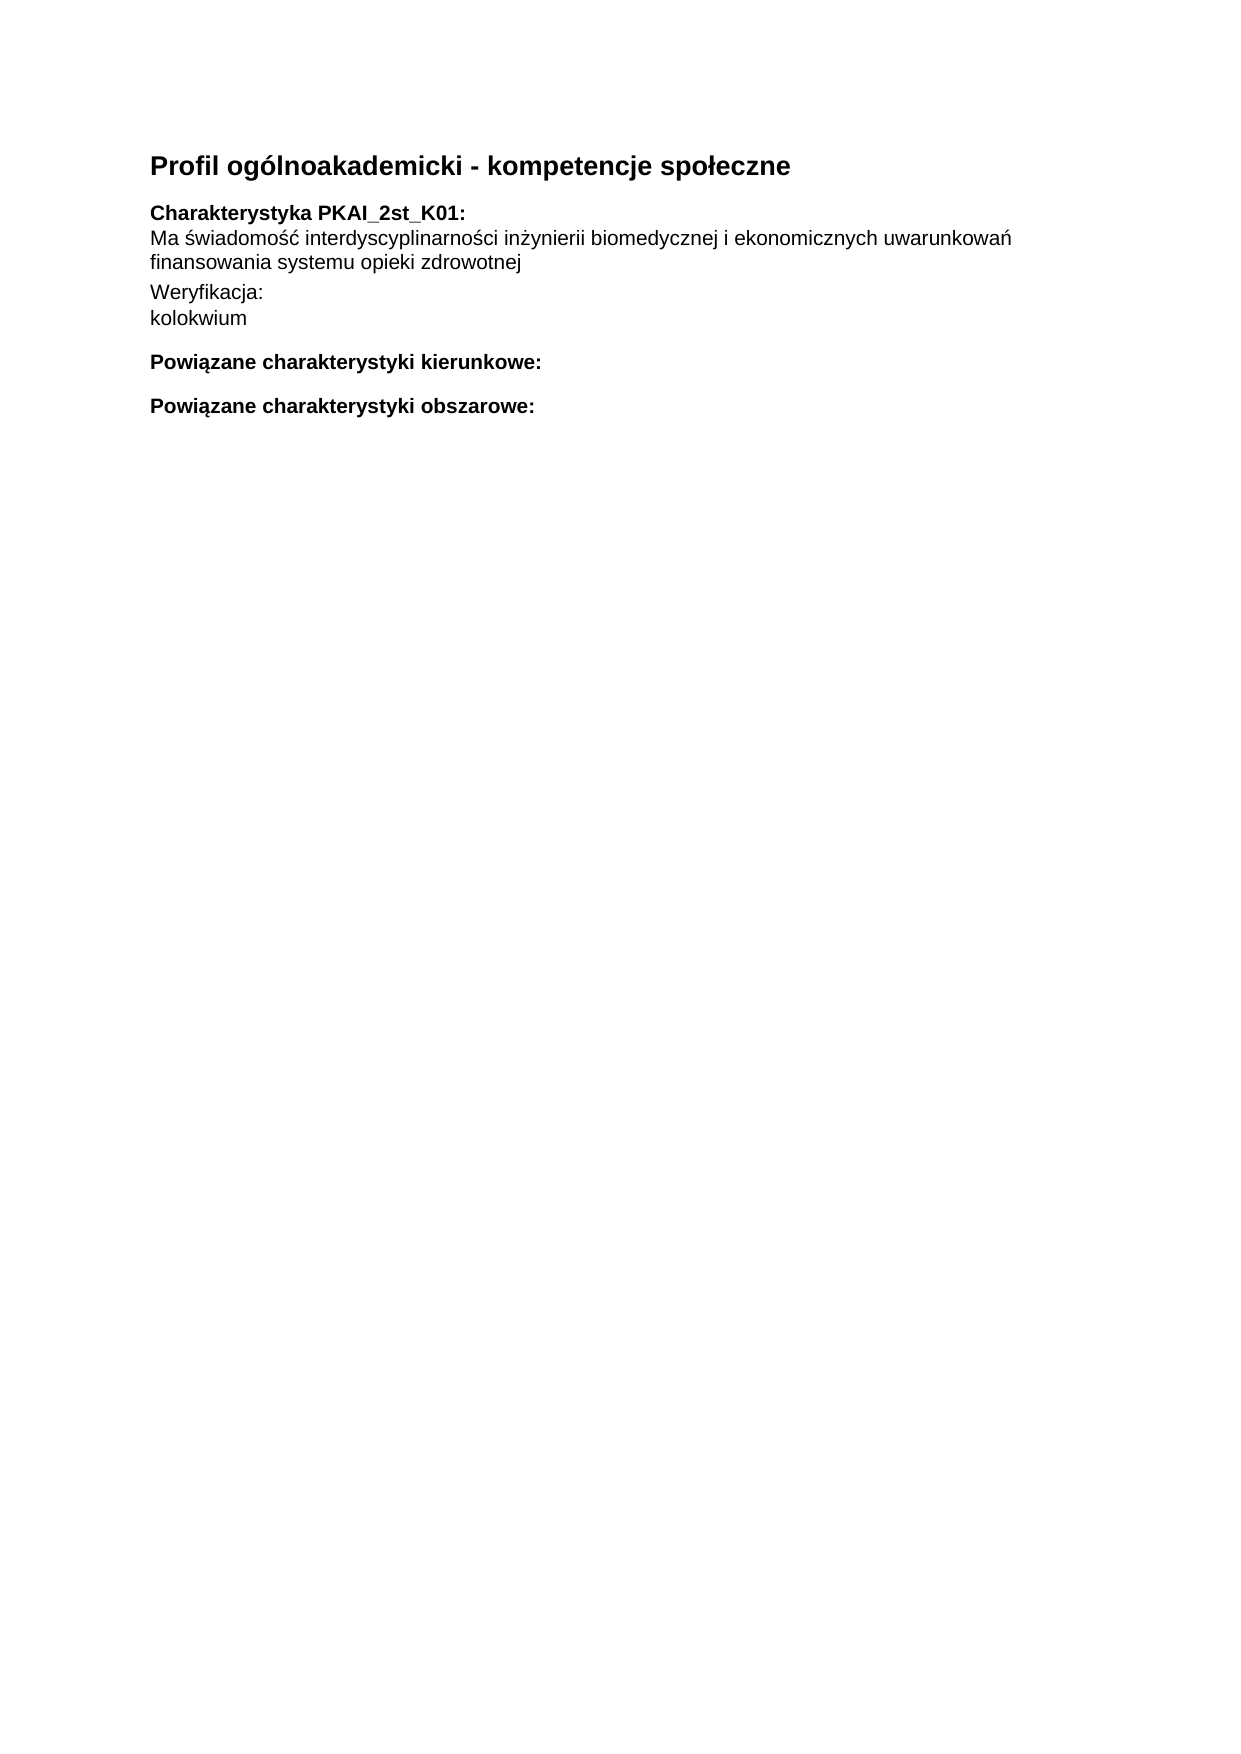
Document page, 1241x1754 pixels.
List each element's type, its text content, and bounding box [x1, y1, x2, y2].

subtitle Profil ogólnoakademicki - kompetencje społeczne [150, 150, 1090, 181]
text Powiązane charakterystyki kierunkowe: [150, 350, 1090, 374]
text Powiązane charakterystyki obszarowe: [150, 394, 1090, 418]
text Weryfikacja: [150, 280, 1090, 304]
text kolokwium [150, 306, 1090, 330]
text Charakterystyka PKAI_2st_K01: [150, 201, 1090, 225]
text Ma świadomość interdyscyplinarności inżynierii biomedycznej i ekonomicznych uwarunkowań finansowania systemu opieki zdrowotnej [150, 226, 1090, 274]
